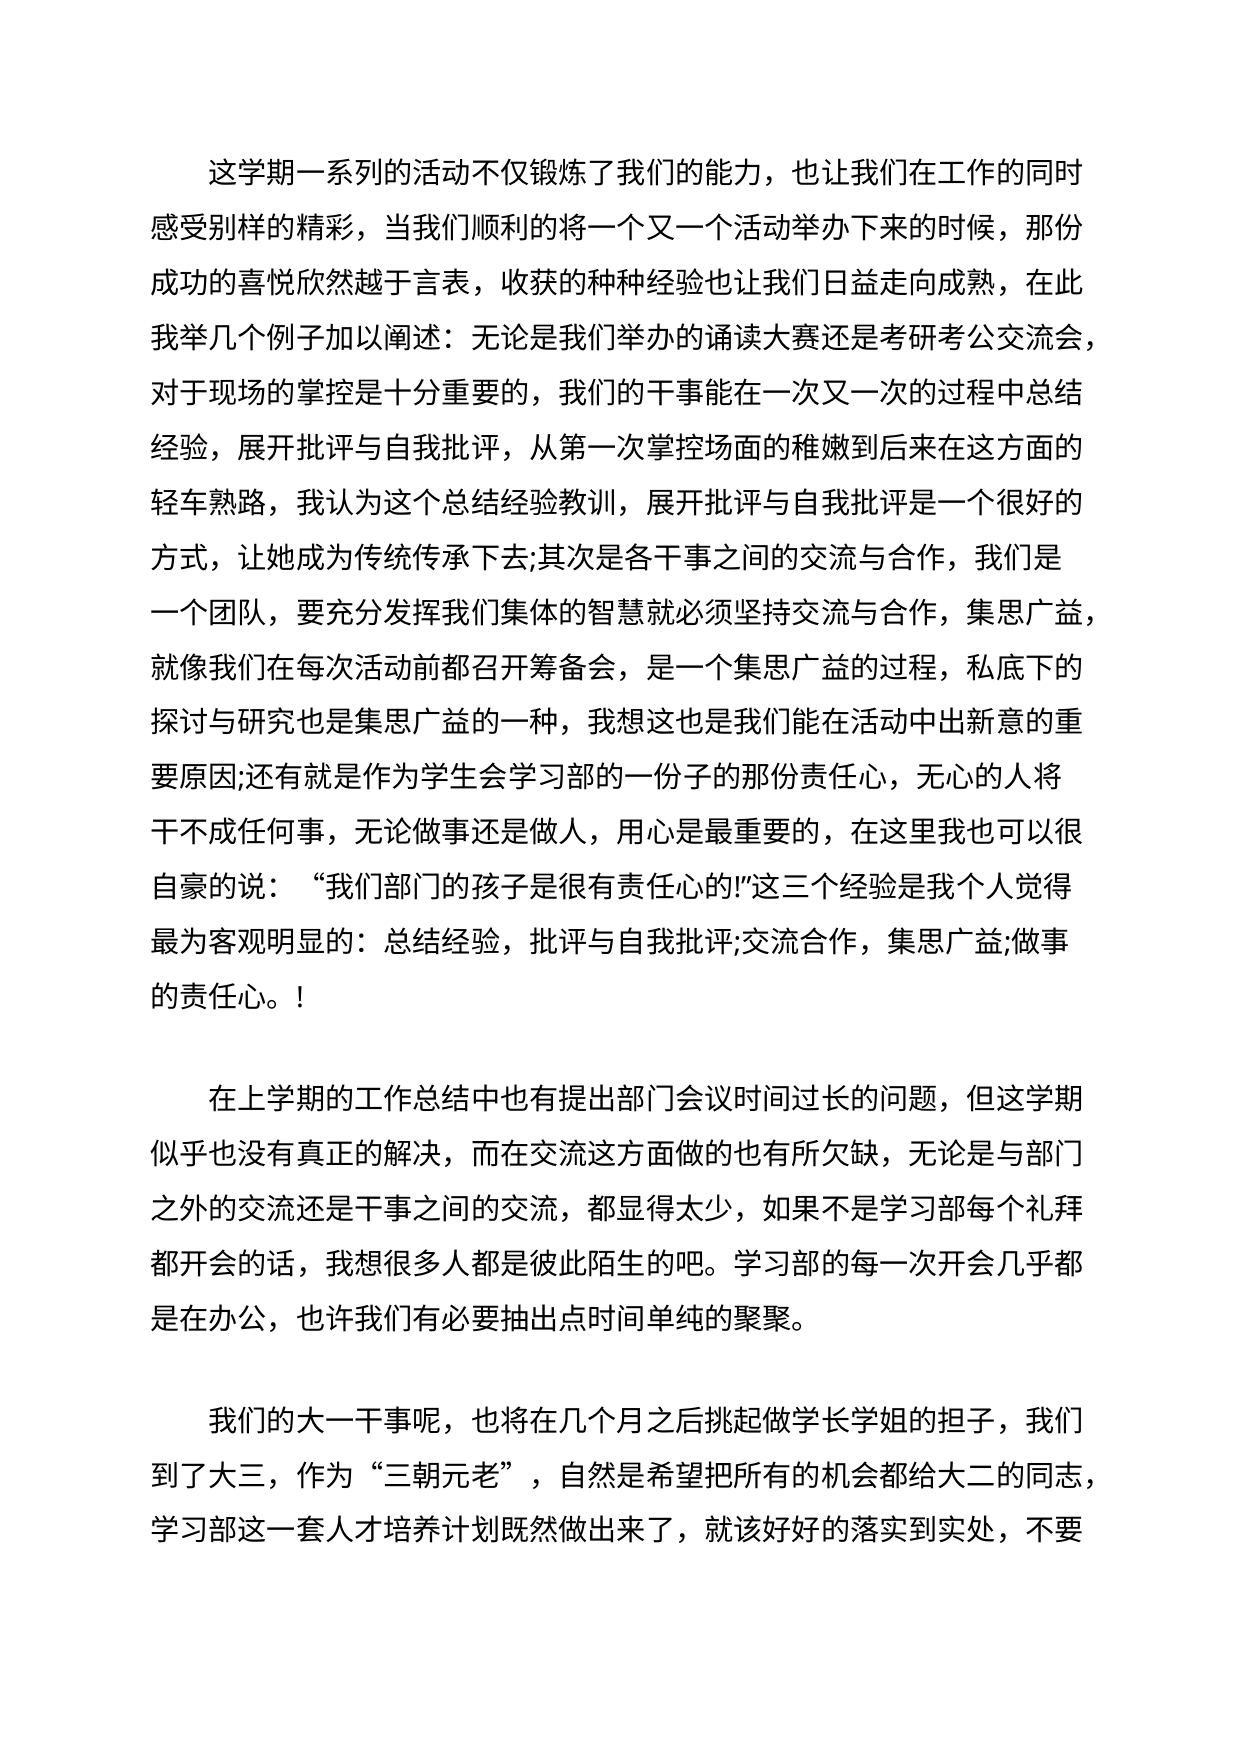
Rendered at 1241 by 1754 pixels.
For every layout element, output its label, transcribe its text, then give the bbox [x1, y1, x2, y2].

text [150, 1397, 1090, 1549]
text 这学期一系列的活动不仅锻炼了我们的能力，也让我们在工作的同时感受别样的精彩，当我们顺利的将一个又一个活动举办下来的时候，那份成功的喜悦欣然越于言表，收获的种种经验也让我们日益走向成熟，在此我举几个例子加以阐述：无论是我们举办的诵读大赛还是考研考公交流会，对于现场的掌控是十分重要的，我们的干事能在一次又一次的过程中总结经验，展开批评与自我批评，从第一次掌控场面的稚嫩到后来在这方面的轻车熟路，我认为这个总结经验教训，展开批评与自我批评是一个很好的方式，让她成为传统传承下去;其次是各干事之间的交流与合作，我们是一个团队，要充分发挥我们集体的智慧就必须坚持交流与合作，集思广益，就像我们在每次活动前都召开筹备会，是一个集思广益的过程，私底下的探讨与研究也是集思广益的一种，我想这也是我们能在活动中出新意的重要原因;还有就是作为学生会学习部的一份子的那份责任心，无心的人将干不成任何事，无论做事还是做人，用心是最重要的，在这里我也可以很自豪的说：“我们部门的孩子是很有责任心的!”这三个经验是我个人觉得最为客观明显的：总结经验，批评与自我批评;交流合作，集思广益;做事的责任心。! [150, 150, 1090, 1016]
text 在上学期的工作总结中也有提出部门会议时间过长的问题，但这学期似乎也没有真正的解决，而在交流这方面做的也有所欠缺，无论是与部门之外的交流还是干事之间的交流，都显得太少，如果不是学习部每个礼拜都开会的话，我想很多人都是彼此陌生的吧。学习部的每一次开会几乎都是在办公，也许我们有必要抽出点时间单纯的聚聚。 [150, 1076, 1090, 1338]
